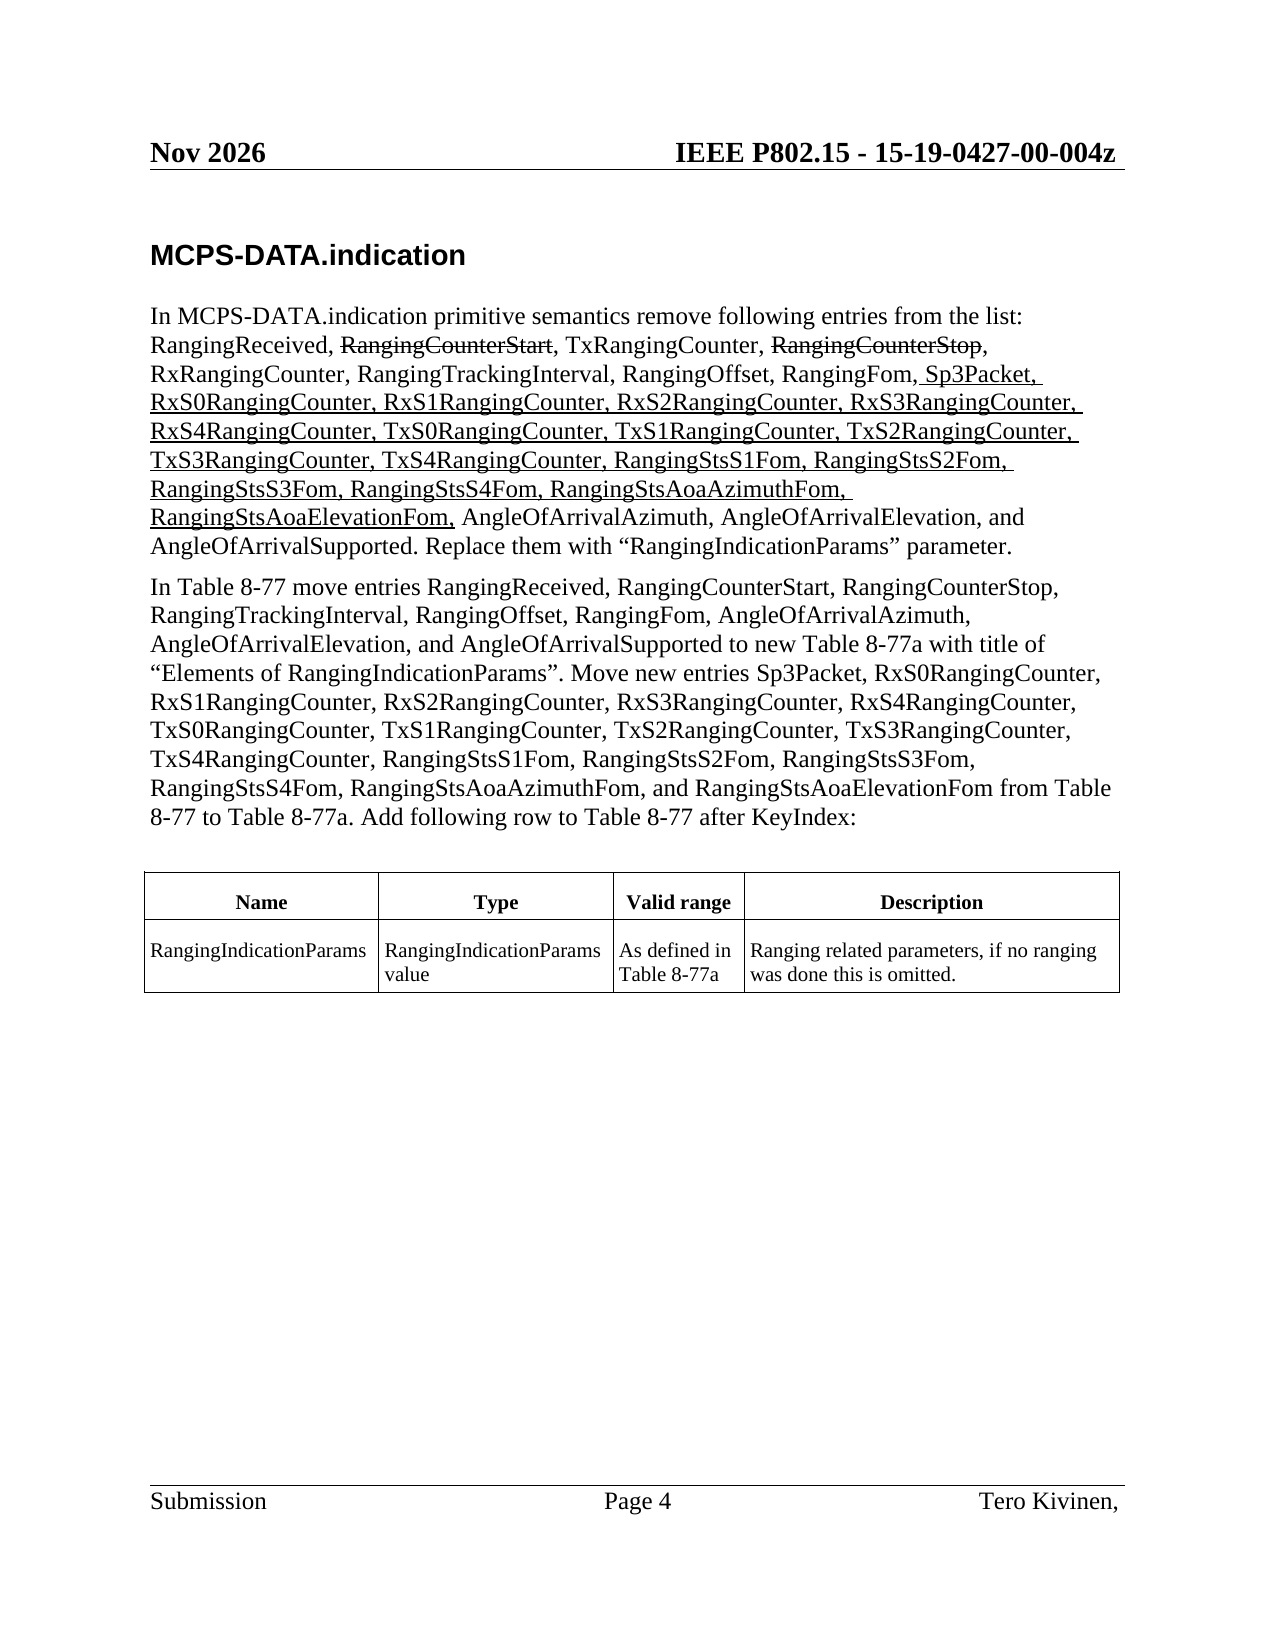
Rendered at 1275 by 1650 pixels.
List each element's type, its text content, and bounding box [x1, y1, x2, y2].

subtitle MCPS-DATA.indication [150, 238, 1125, 271]
table_cell RangingIndicationParams [145, 920, 378, 991]
table_header Valid range [614, 873, 744, 919]
text In MCPS-DATA.indication primitive semantics remove following entries from the list: RangingReceived, RangingCounterStart, TxRangingCounter, RangingCounterStop, RxRangingCounter, RangingTrackingInterval, RangingOffset, RangingFom, Sp3Packet, RxS0RangingCounter, RxS1RangingCounter, RxS2RangingCounter, RxS3RangingCounter, RxS4RangingCounter, TxS0RangingCounter, TxS1RangingCounter, TxS2RangingCounter, TxS3RangingCounter, TxS4RangingCounter, RangingStsS1Fom, RangingStsS2Fom, RangingStsS3Fom, RangingStsS4Fom, RangingStsAoaAzimuthFom, RangingStsAoaElevationFom, AngleOfArrivalAzimuth, AngleOfArrivalElevation, and AngleOfArrivalSupported. Replace them with “RangingIndicationParams” parameter. [150, 301, 1125, 560]
table_cell RangingIndicationParams value [379, 920, 613, 991]
table_header Description [745, 873, 1119, 919]
text In Table 8-77 move entries RangingReceived, RangingCounterStart, RangingCounterStop, RangingTrackingInterval, RangingOffset, RangingFom, AngleOfArrivalAzimuth, AngleOfArrivalElevation, and AngleOfArrivalSupported to new Table 8-77a with title of “Elements of RangingIndicationParams”. Move new entries Sp3Packet, RxS0RangingCounter, RxS1RangingCounter, RxS2RangingCounter, RxS3RangingCounter, RxS4RangingCounter, TxS0RangingCounter, TxS1RangingCounter, TxS2RangingCounter, TxS3RangingCounter, TxS4RangingCounter, RangingStsS1Fom, RangingStsS2Fom, RangingStsS3Fom, RangingStsS4Fom, RangingStsAoaAzimuthFom, and RangingStsAoaElevationFom from Table 8-77 to Table 8-77a. Add following row to Table 8-77 after KeyIndex: [150, 572, 1125, 831]
table_cell Ranging related parameters, if no ranging was done this is omitted. [745, 920, 1119, 991]
table_header Name [145, 873, 378, 919]
table_header Type [379, 873, 613, 919]
table_cell As defined in Table 8-77a [614, 920, 744, 991]
